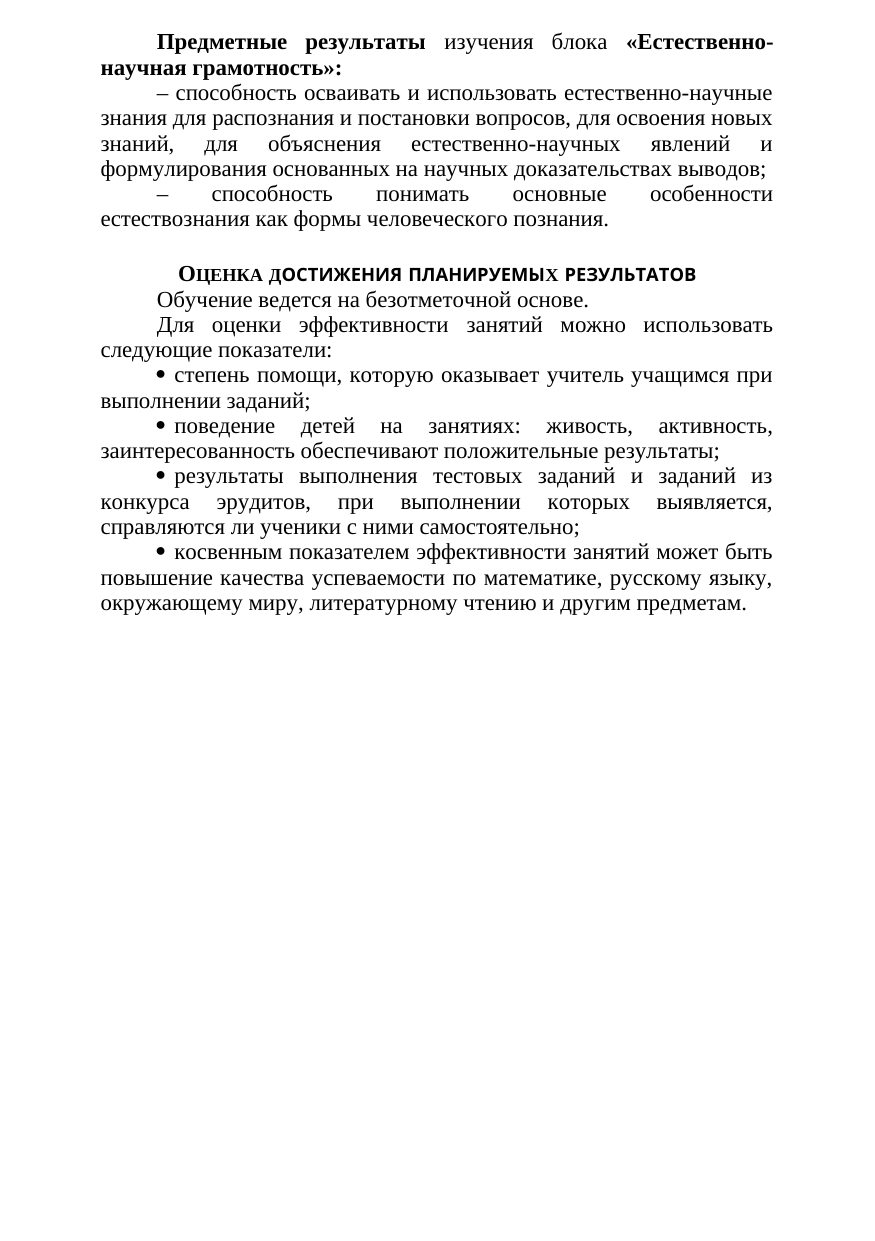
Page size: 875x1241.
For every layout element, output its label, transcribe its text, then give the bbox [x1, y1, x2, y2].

list результаты выполнения тестовых заданий и заданий из конкурса эрудитов, при выполнении которых выявляется, справляются ли ученики с ними самостоятельно; [100, 464, 774, 539]
text – способность понимать основные особенности естествознания как формы человеческого познания. [100, 181, 774, 232]
list степень помощи, которую оказывает учитель учащимся при выполнении заданий; [100, 363, 774, 413]
text Оценка достижения планируемых результатов [100, 257, 774, 287]
text – способность осваивать и использовать естественно-научные знания для распознания и постановки вопросов, для освоения новых знаний, для объяснения естественно-научных явлений и формулирования основанных на научных доказательствах выводов; [100, 80, 774, 181]
text Обучение ведется на безотметочной основе. [100, 287, 774, 312]
list косвенным показателем эффективности занятий может быть повышение качества успеваемости по математике, русскому языку, окружающему миру, литературному чтению и другим предметам. [100, 539, 774, 615]
text Для оценки эффективности занятий можно использовать следующие показатели: [100, 312, 774, 363]
text Предметные результаты изучения блока «Естественно-научная грамотность»: [100, 29, 774, 80]
list поведение детей на занятиях: живость, активность, заинтересованность обеспечивают положительные результаты; [100, 413, 774, 464]
